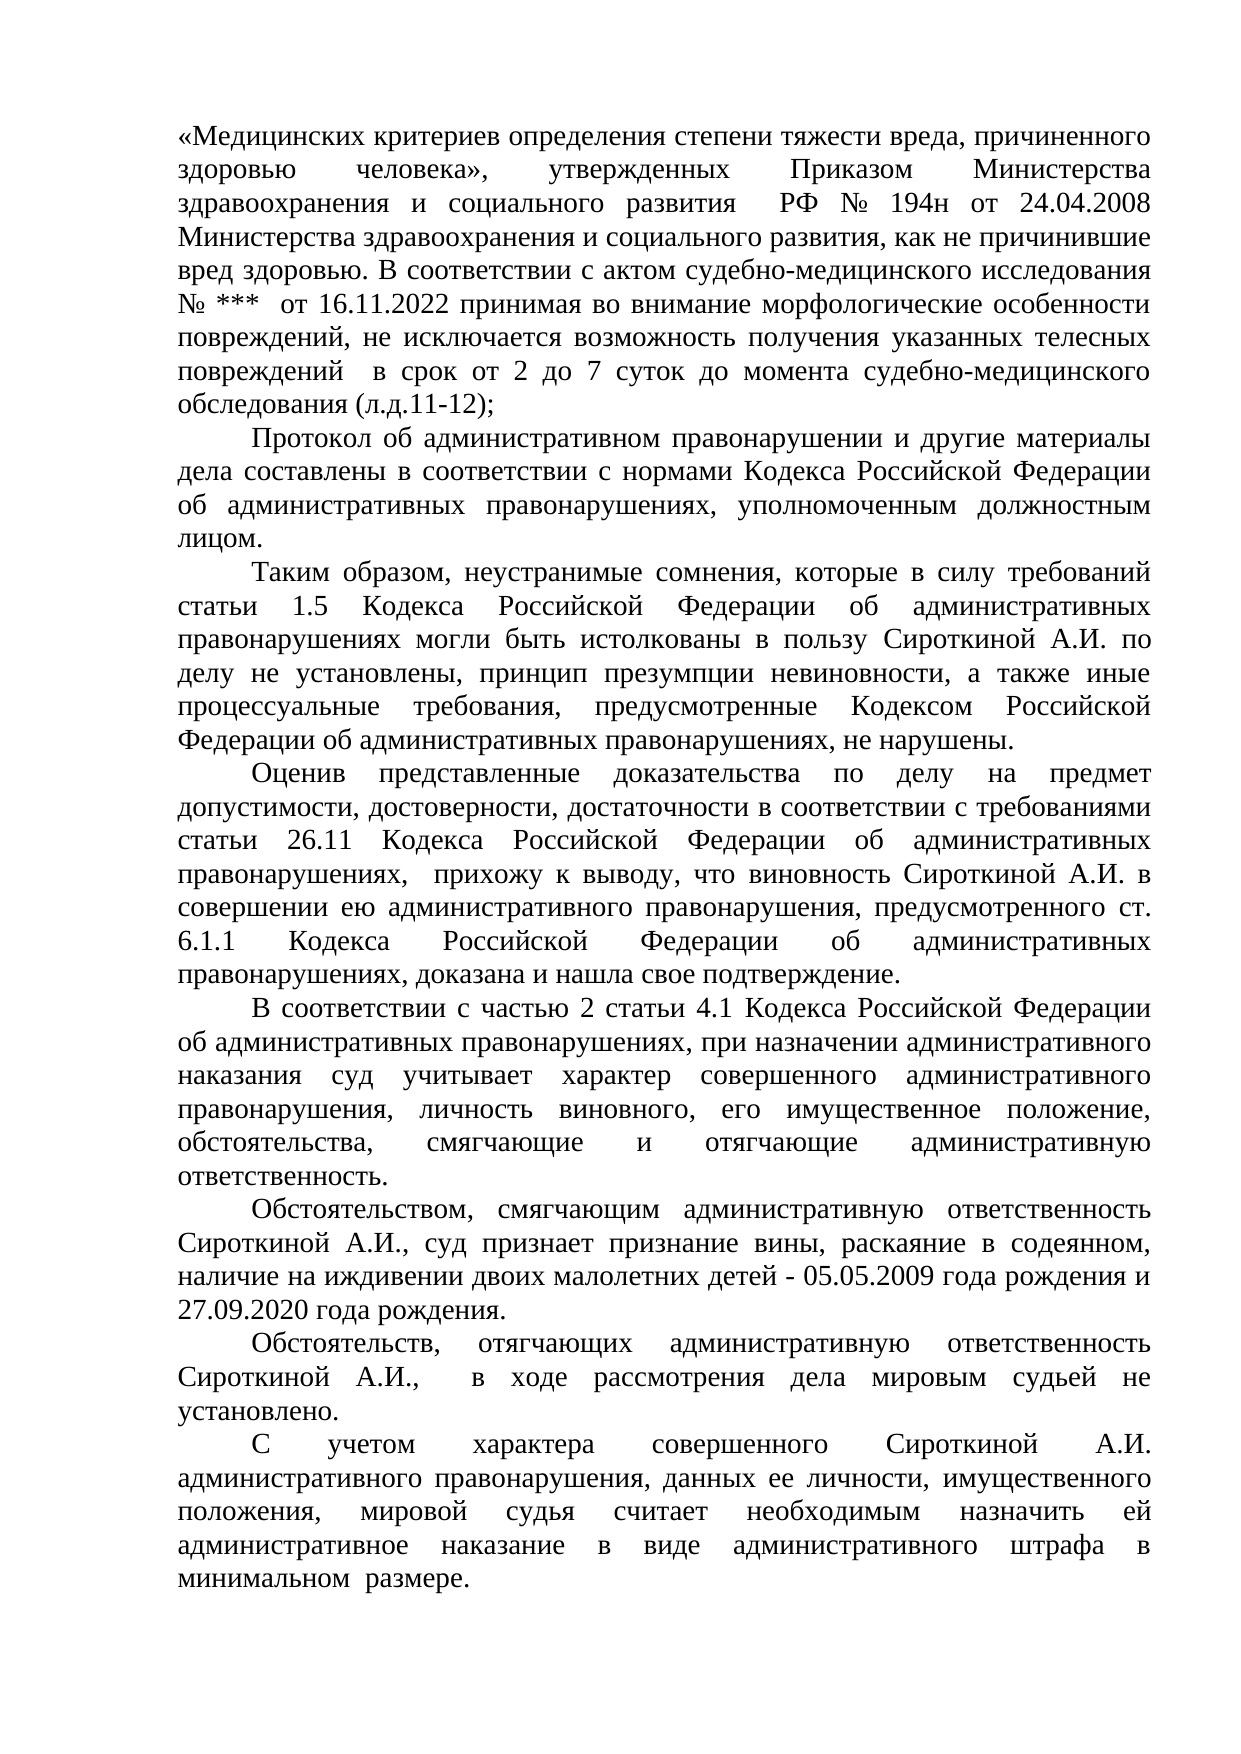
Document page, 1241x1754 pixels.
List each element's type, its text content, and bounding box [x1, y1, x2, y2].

text Обстоятельств, отягчающих административную ответственность Сироткиной А.И., в ходе рассмотрения дела мировым судьей не установлено. [177, 1326, 1152, 1426]
text Обстоятельством, смягчающим административную ответственность Сироткиной А.И., суд признает признание вины, раскаяние в содеянном, наличие на иждивении двоих малолетних детей - 05.05.2009 года рождения и 27.09.2020 года рождения. [177, 1191, 1152, 1326]
text Протокол об административном правонарушении и другие материалы дела составлены в соответствии с нормами Кодекса Российской Федерации об административных правонарушениях, уполномоченным должностным лицом. [177, 420, 1152, 554]
text С учетом характера совершенного Сироткиной А.И. административного правонарушения, данных ее личности, имущественного положения, мировой судья считает необходимым назначить ей административное наказание в виде административного штрафа в минимальном размере. [177, 1426, 1152, 1594]
text В соответствии с частью 2 статьи 4.1 Кодекса Российской Федерации об административных правонарушениях, при назначении административного наказания суд учитывает характер совершенного административного правонарушения, личность виновного, его имущественное положение, обстоятельства, смягчающие и отягчающие административную ответственность. [177, 990, 1152, 1191]
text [177, 118, 1152, 420]
text Таким образом, неустранимые сомнения, которые в силу требований статьи 1.5 Кодекса Российской Федерации об административных правонарушениях могли быть истолкованы в пользу Сироткиной А.И. по делу не установлены, принцип презумпции невиновности, а также иные процессуальные требования, предусмотренные Кодексом Российской Федерации об административных правонарушениях, не нарушены. [177, 554, 1152, 755]
text Оценив представленные доказательства по делу на предмет допустимости, достоверности, достаточности в соответствии с требованиями статьи 26.11 Кодекса Российской Федерации об административных правонарушениях, прихожу к выводу, что виновность Сироткиной А.И. в совершении ею административного правонарушения, предусмотренного ст. 6.1.1 Кодекса Российской Федерации об административных правонарушениях, доказана и нашла свое подтверждение. [177, 755, 1152, 990]
